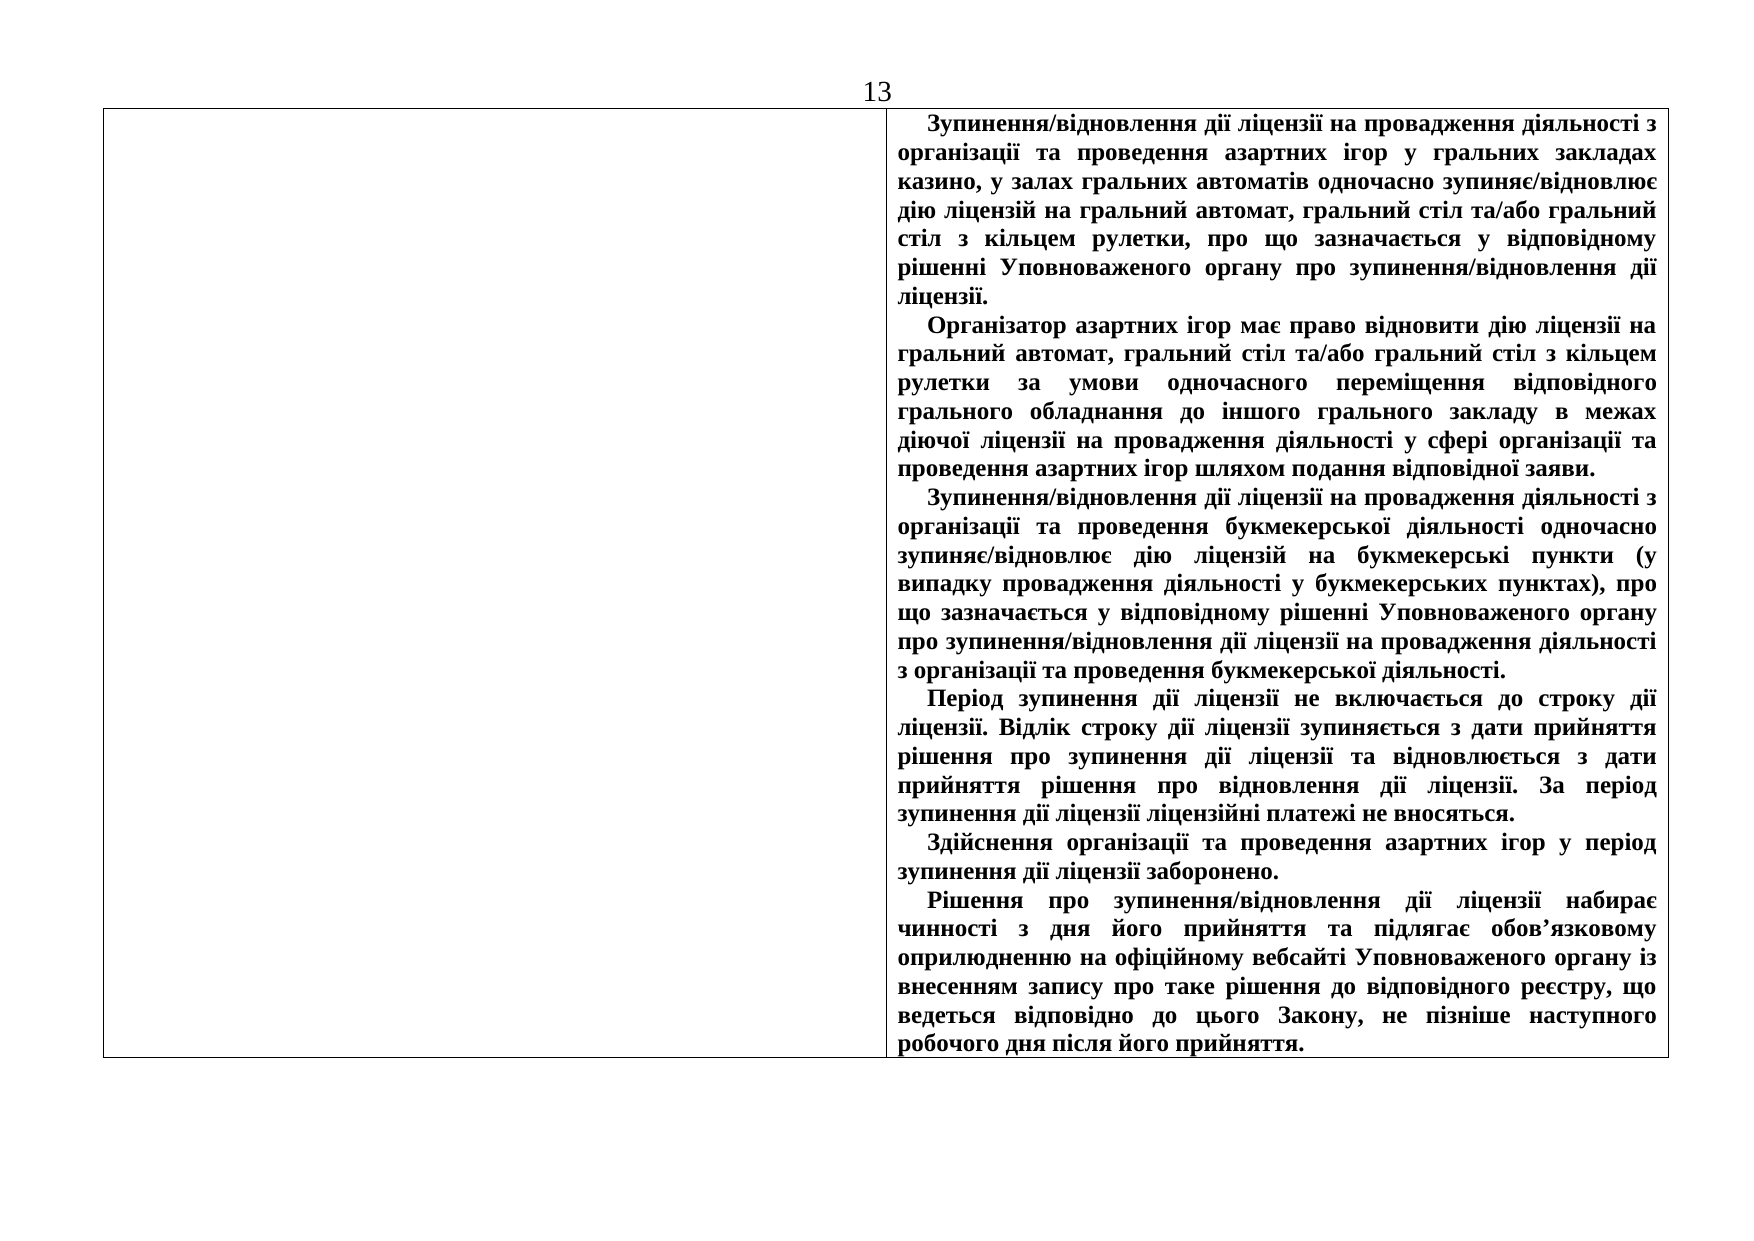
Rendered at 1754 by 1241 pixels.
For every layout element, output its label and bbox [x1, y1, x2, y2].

table_cell [887, 109, 1668, 1057]
table_cell [104, 109, 886, 1057]
